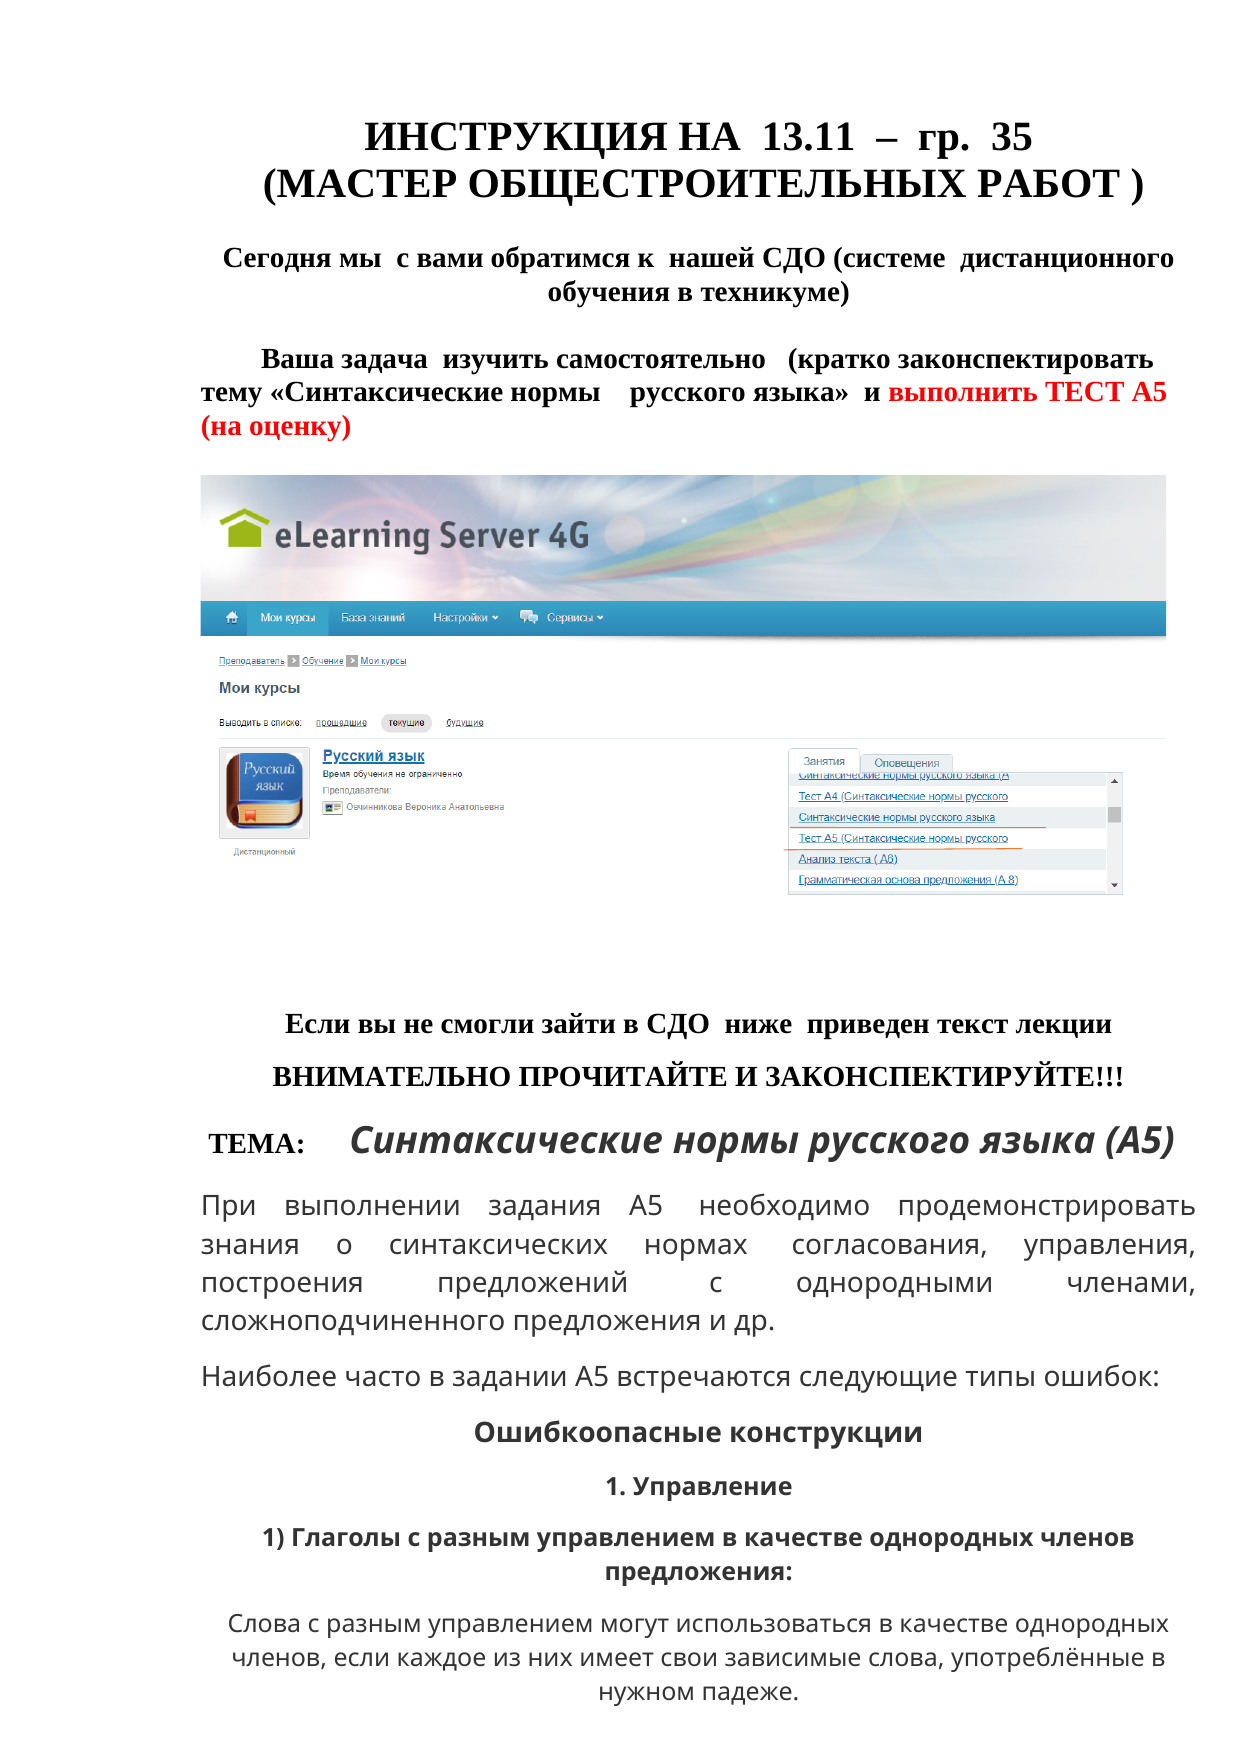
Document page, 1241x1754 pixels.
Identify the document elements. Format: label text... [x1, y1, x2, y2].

text Ошибкоопасные конструкции [201, 1412, 1196, 1451]
text ИНСТРУКЦИЯ НА 13.11 – гр. 35 [201, 111, 1196, 159]
text Слова с разным управлением могут использоваться в качестве однородных членов, если каждое из них имеет свои зависимые слова, употреблённые в нужном падеже. [201, 1605, 1196, 1707]
text Ваша задача изучить самостоятельно (кратко законспектировать тему «Синтаксические нормы русского языка» и выполнить ТЕСТ А5 (на оценку) [201, 341, 1196, 442]
text При выполнении задания А5 необходимо продемонстрировать знания о синтаксических нормах согласования, управления, построения предложений с однородными членами, сложноподчиненного предложения и др. [201, 1186, 1196, 1339]
text ТЕМА: Синтаксические нормы русского языка (А5) [201, 1113, 1196, 1164]
picture [200, 475, 1167, 955]
text Наиболее часто в задании А5 встречаются следующие типы ошибок: [201, 1356, 1196, 1395]
text (МАСТЕР ОБЩЕСТРОИТЕЛЬНЫХ РАБОТ ) [201, 159, 1196, 207]
text Сегодня мы с вами обратимся к нашей СДО (системе дистанционного обучения в техникуме) [201, 240, 1196, 307]
text ВНИМАТЕЛЬНО ПРОЧИТАЙТЕ И ЗАКОНСПЕКТИРУЙТЕ!!! [201, 1059, 1196, 1093]
text 1. Управление [201, 1468, 1196, 1502]
text Если вы не смогли зайти в СДО ниже приведен текст лекции [201, 1006, 1196, 1039]
text 1) Глаголы с разным управлением в качестве однородных членов предложения: [201, 1520, 1196, 1588]
